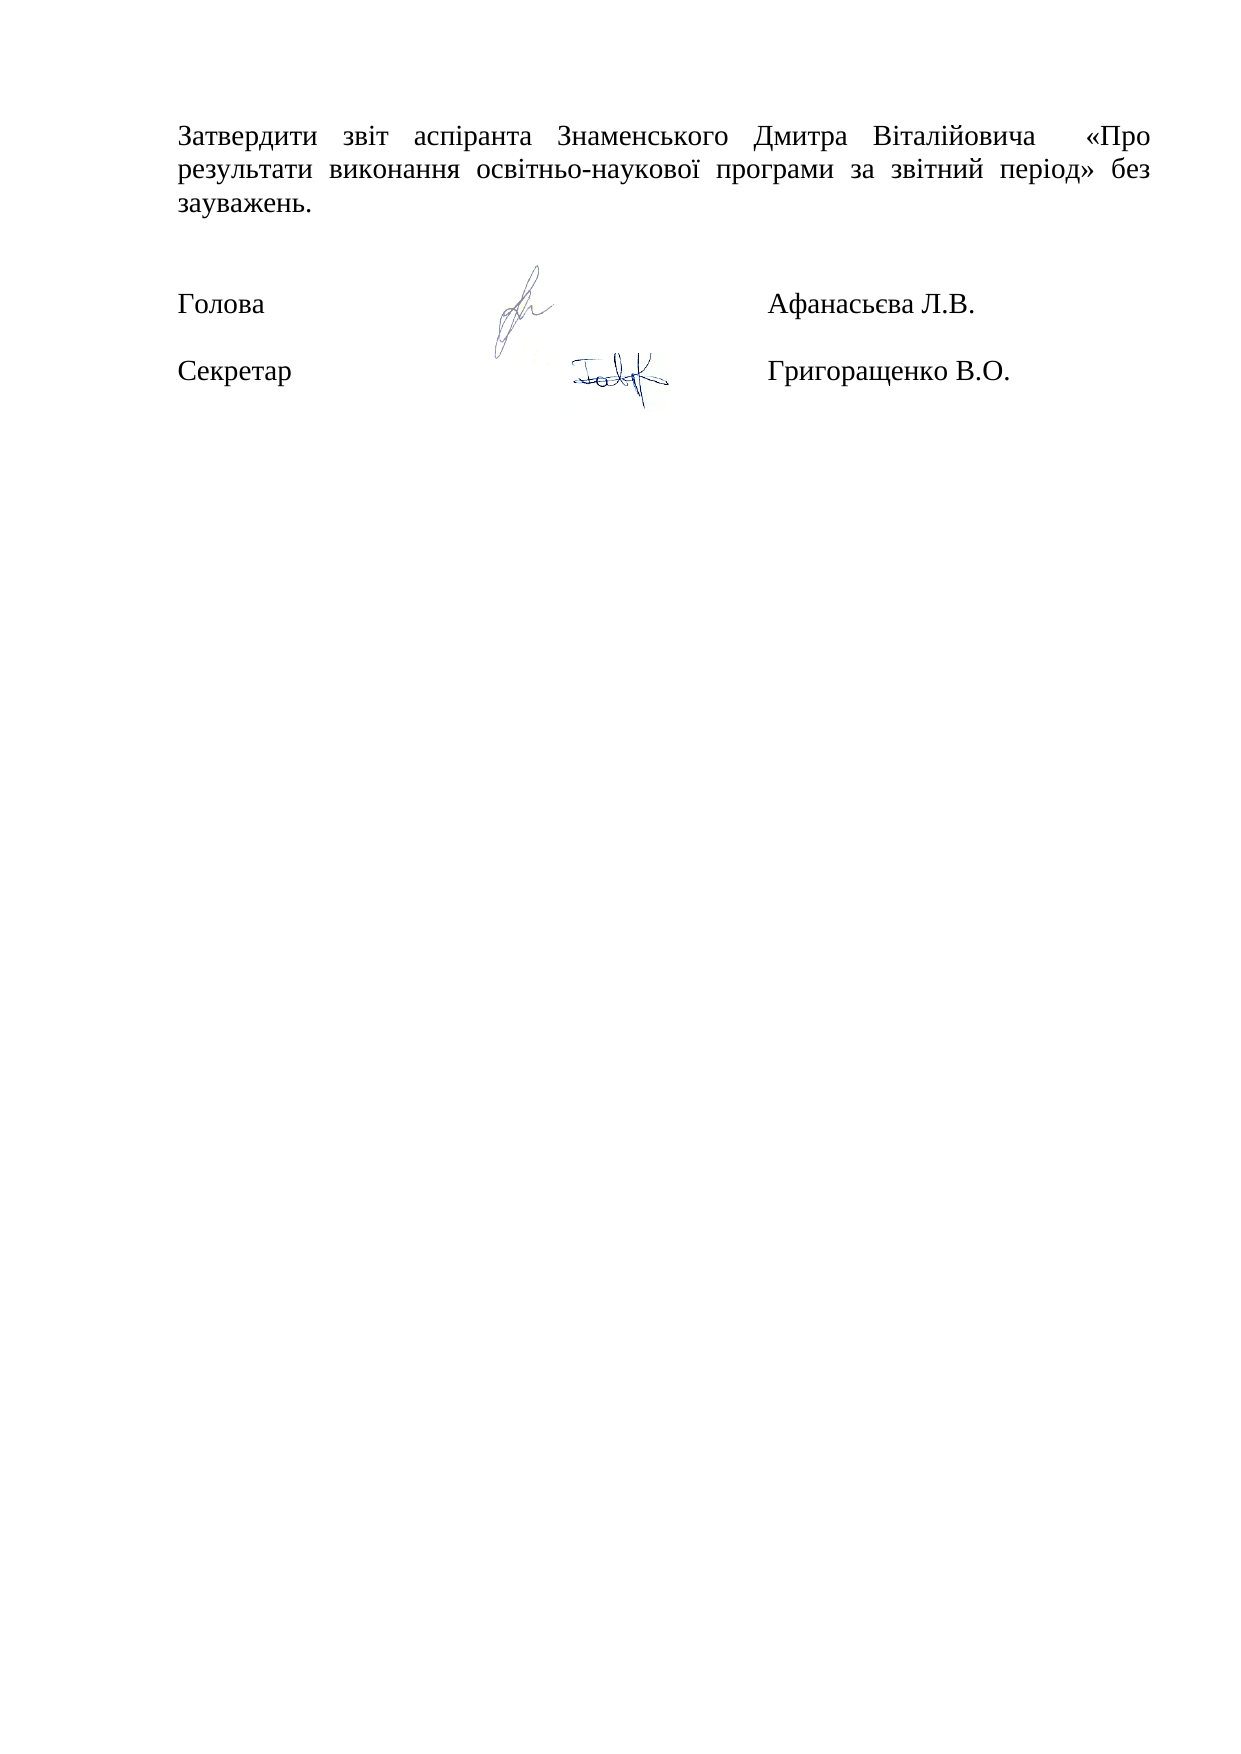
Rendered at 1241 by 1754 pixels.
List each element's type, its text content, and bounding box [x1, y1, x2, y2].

text Голова Афанасьєва Л.В. [177, 286, 486, 319]
picture [568, 386, 671, 412]
picture [486, 260, 559, 366]
text Голова Афанасьєва Л.В. [559, 286, 1152, 319]
text Секретар Григоращенко В.О. [177, 353, 1152, 386]
text Затвердити звіт аспіранта Знаменського Дмитра Віталійовича «Про результати виконання освітньо-наукової програми за звітний період» без зауважень. [177, 118, 1152, 219]
